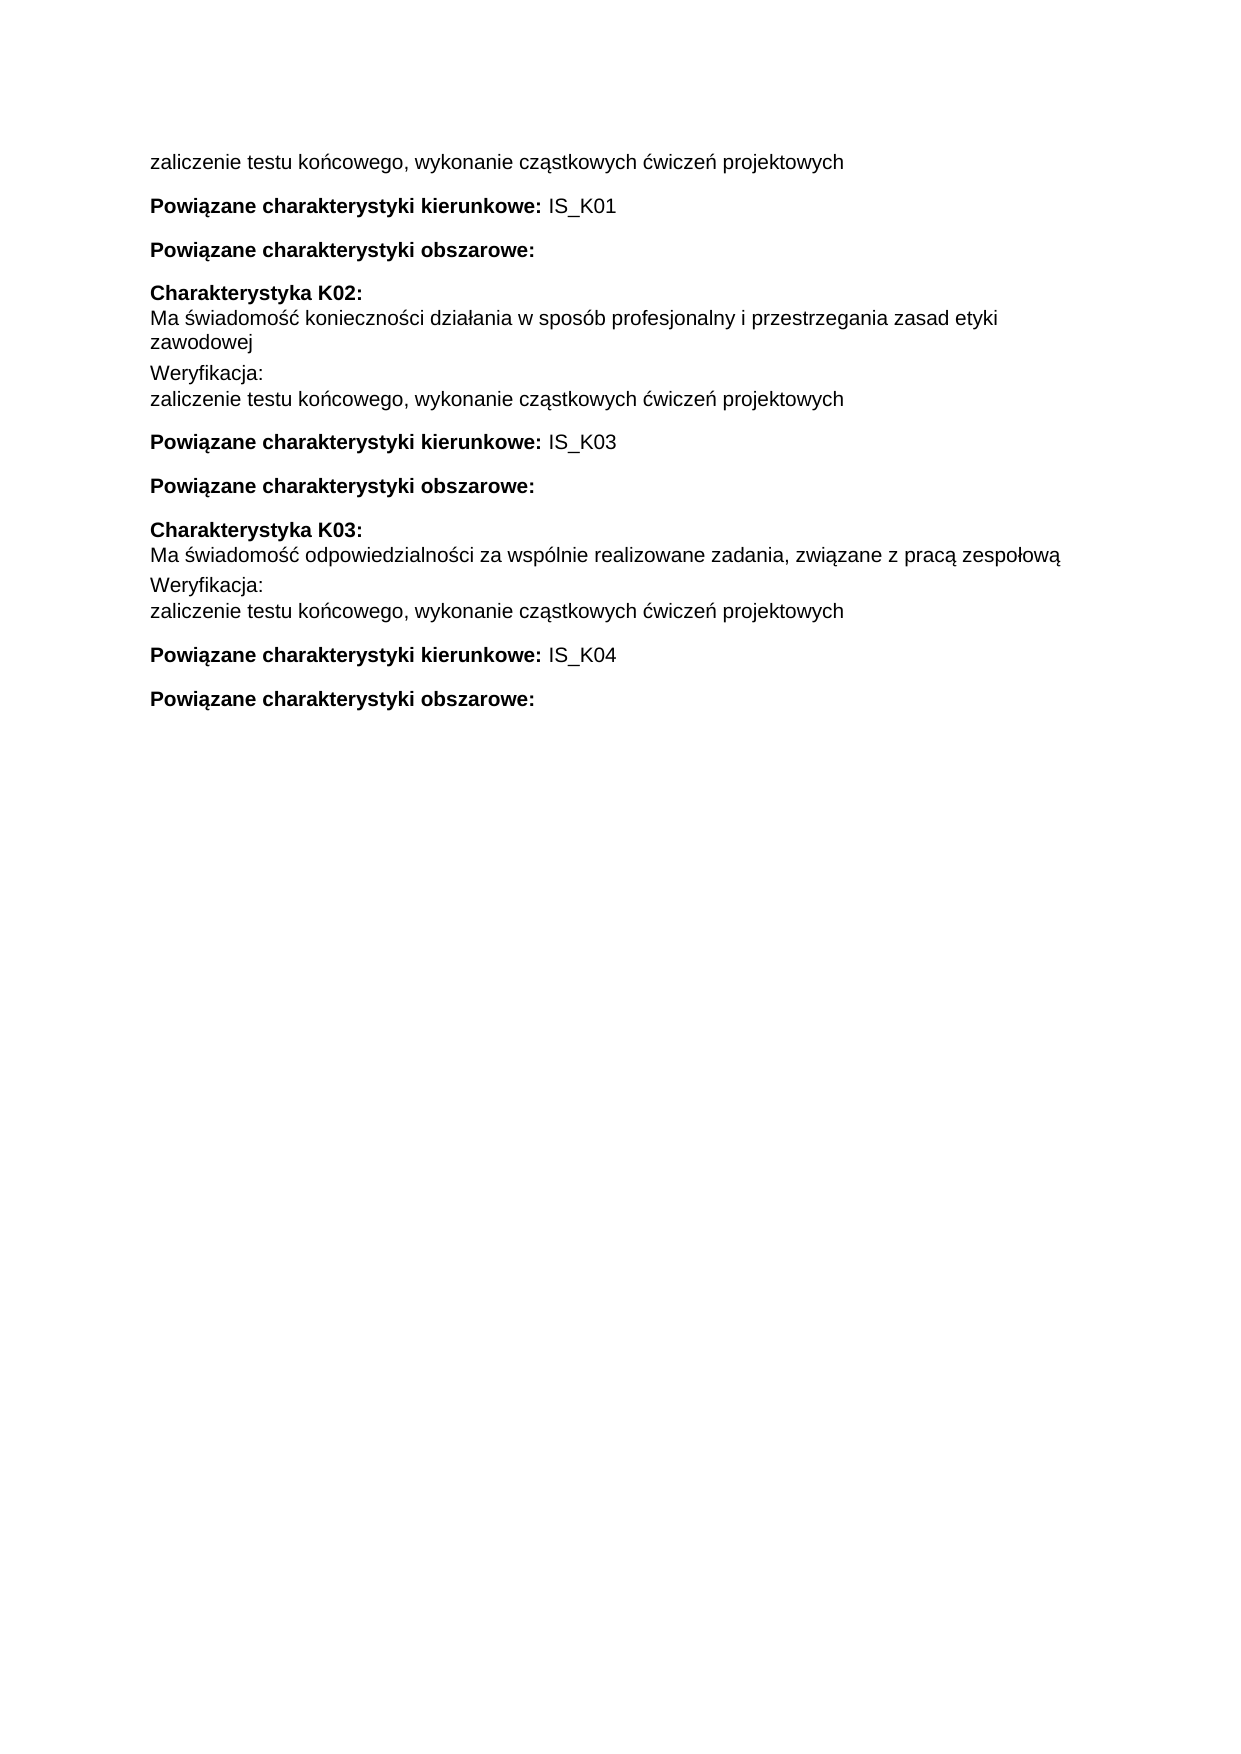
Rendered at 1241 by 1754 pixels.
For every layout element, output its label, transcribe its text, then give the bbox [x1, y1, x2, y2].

text Ma świadomość odpowiedzialności za wspólnie realizowane zadania, związane z pracą zespołową [150, 543, 1090, 567]
text zaliczenie testu końcowego, wykonanie cząstkowych ćwiczeń projektowych [150, 150, 1090, 174]
text Charakterystyka K03: [150, 518, 1090, 542]
text zaliczenie testu końcowego, wykonanie cząstkowych ćwiczeń projektowych [150, 599, 1090, 623]
text Powiązane charakterystyki obszarowe: [150, 474, 1090, 498]
text Powiązane charakterystyki kierunkowe: IS_K03 [150, 430, 1090, 454]
text Weryfikacja: [150, 573, 1090, 597]
text Charakterystyka K02: [150, 281, 1090, 305]
text Powiązane charakterystyki obszarowe: [150, 686, 1090, 710]
text Powiązane charakterystyki obszarowe: [150, 237, 1090, 261]
text zaliczenie testu końcowego, wykonanie cząstkowych ćwiczeń projektowych [150, 386, 1090, 410]
text Powiązane charakterystyki kierunkowe: IS_K04 [150, 643, 1090, 667]
text Powiązane charakterystyki kierunkowe: IS_K01 [150, 194, 1090, 218]
text Weryfikacja: [150, 360, 1090, 384]
text Ma świadomość konieczności działania w sposób profesjonalny i przestrzegania zasad etyki zawodowej [150, 306, 1090, 354]
